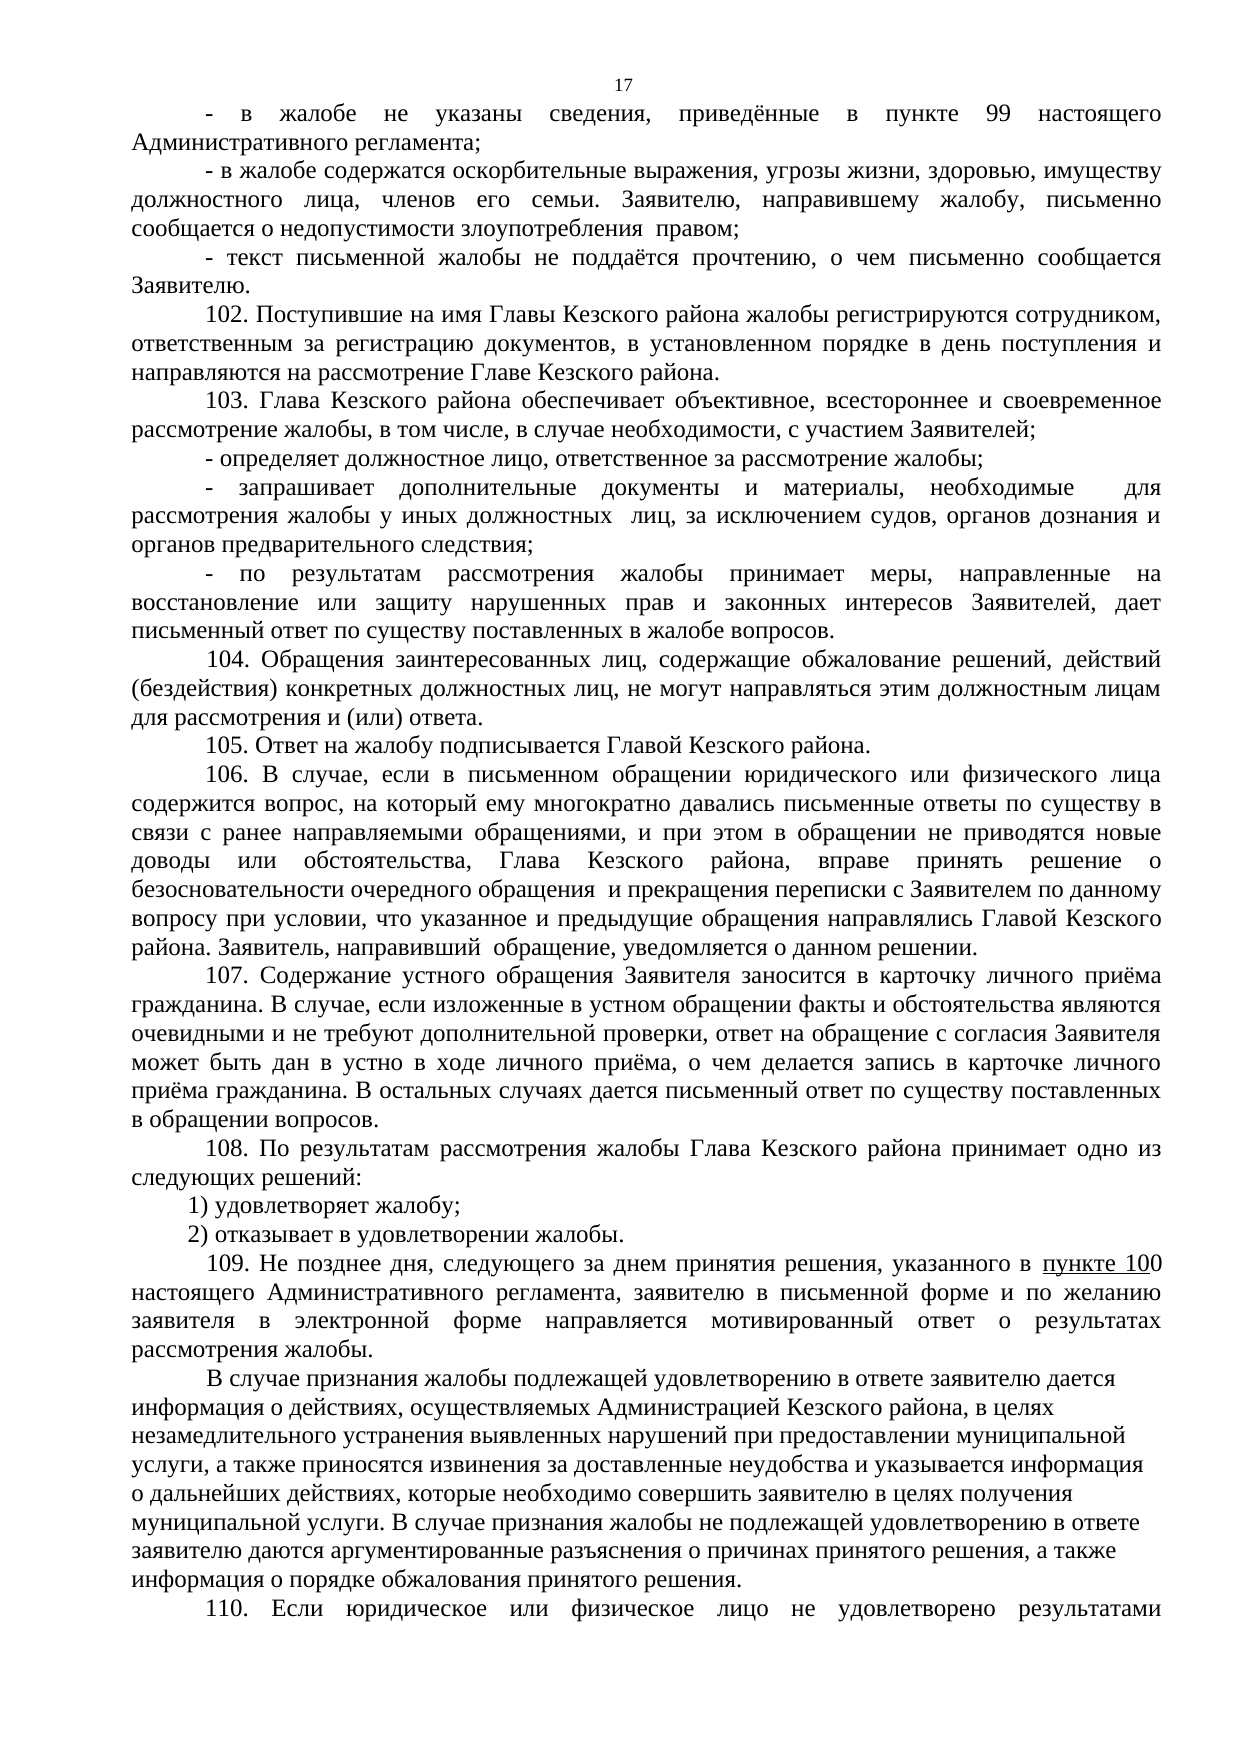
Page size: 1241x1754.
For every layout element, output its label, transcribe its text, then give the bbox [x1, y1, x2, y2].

text - запрашивает дополнительные документы и материалы, необходимые для рассмотрения жалобы у иных должностных лиц, за исключением судов, органов дознания и органов предварительного следствия; [131, 472, 1162, 558]
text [131, 1593, 1162, 1622]
text - в жалобе содержатся оскорбительные выражения, угрозы жизни, здоровью, имуществу должностного лица, членов его семьи. Заявителю, направившему жалобу, письменно сообщается о недопустимости злоупотребления правом; [131, 155, 1162, 242]
text - текст письменной жалобы не поддаётся прочтению, о чем письменно сообщается Заявителю. [131, 242, 1162, 299]
text 105. Ответ на жалобу подписывается Главой Кезского района. [131, 730, 1162, 759]
text 108. По результатам рассмотрения жалобы Глава Кезского района принимает одно из следующих решений: [131, 1133, 1162, 1190]
text 2) отказывает в удовлетворении жалобы. [131, 1219, 1162, 1248]
text 103. Глава Кезского района обеспечивает объективное, всестороннее и своевременное рассмотрение жалобы, в том числе, в случае необходимости, с участием Заявителей; [131, 385, 1162, 443]
text - по результатам рассмотрения жалобы принимает меры, направленные на восстановление или защиту нарушенных прав и законных интересов Заявителей, дает письменный ответ по существу поставленных в жалобе вопросов. [131, 558, 1162, 644]
text 104. Обращения заинтересованных лиц, содержащие обжалование решений, действий (бездействия) конкретных должностных лиц, не могут направляться этим должностным лицам для рассмотрения и (или) ответа. [131, 644, 1162, 730]
text 1) удовлетворяет жалобу; [131, 1190, 1162, 1219]
text 102. Поступившие на имя Главы Кезского района жалобы регистрируются сотрудником, ответственным за регистрацию документов, в установленном порядке в день поступления и направляются на рассмотрение Главе Кезского района. [131, 299, 1162, 385]
text - в жалобе не указаны сведения, приведённые в пункте 99 настоящего Административного регламента; [131, 98, 1162, 155]
text 109. Не позднее дня, следующего за днем принятия решения, указанного в пункте 100 настоящего Административного регламента, заявителю в письменной форме и по желанию заявителя в электронной форме направляется мотивированный ответ о результатах рассмотрения жалобы. [131, 1248, 1162, 1363]
text 106. В случае, если в письменном обращении юридического или физического лица содержится вопрос, на который ему многократно давались письменные ответы по существу в связи с ранее направляемыми обращениями, и при этом в обращении не приводятся новые доводы или обстоятельства, Глава Кезского района, вправе принять решение о безосновательности очередного обращения и прекращения переписки с Заявителем по данному вопросу при условии, что указанное и предыдущие обращения направлялись Главой Кезского района. Заявитель, направивший обращение, уведомляется о данном решении. [131, 759, 1162, 960]
text В случае признания жалобы подлежащей удовлетворению в ответе заявителю дается информация о действиях, осуществляемых Администрацией Кезского района, в целях незамедлительного устранения выявленных нарушений при предоставлении муниципальной услуги, а также приносятся извинения за доставленные неудобства и указывается информация о дальнейших действиях, которые необходимо совершить заявителю в целях получения муниципальной услуги. В случае признания жалобы не подлежащей удовлетворению в ответе заявителю даются аргументированные разъяснения о причинах принятого решения, а также информация о порядке обжалования принятого решения. [131, 1363, 1162, 1593]
text - определяет должностное лицо, ответственное за рассмотрение жалобы; [131, 443, 1162, 472]
text 107. Содержание устного обращения Заявителя заносится в карточку личного приёма гражданина. В случае, если изложенные в устном обращении факты и обстоятельства являются очевидными и не требуют дополнительной проверки, ответ на обращение с согласия Заявителя может быть дан в устно в ходе личного приёма, о чем делается запись в карточке личного приёма гражданина. В остальных случаях дается письменный ответ по существу поставленных в обращении вопросов. [131, 960, 1162, 1133]
